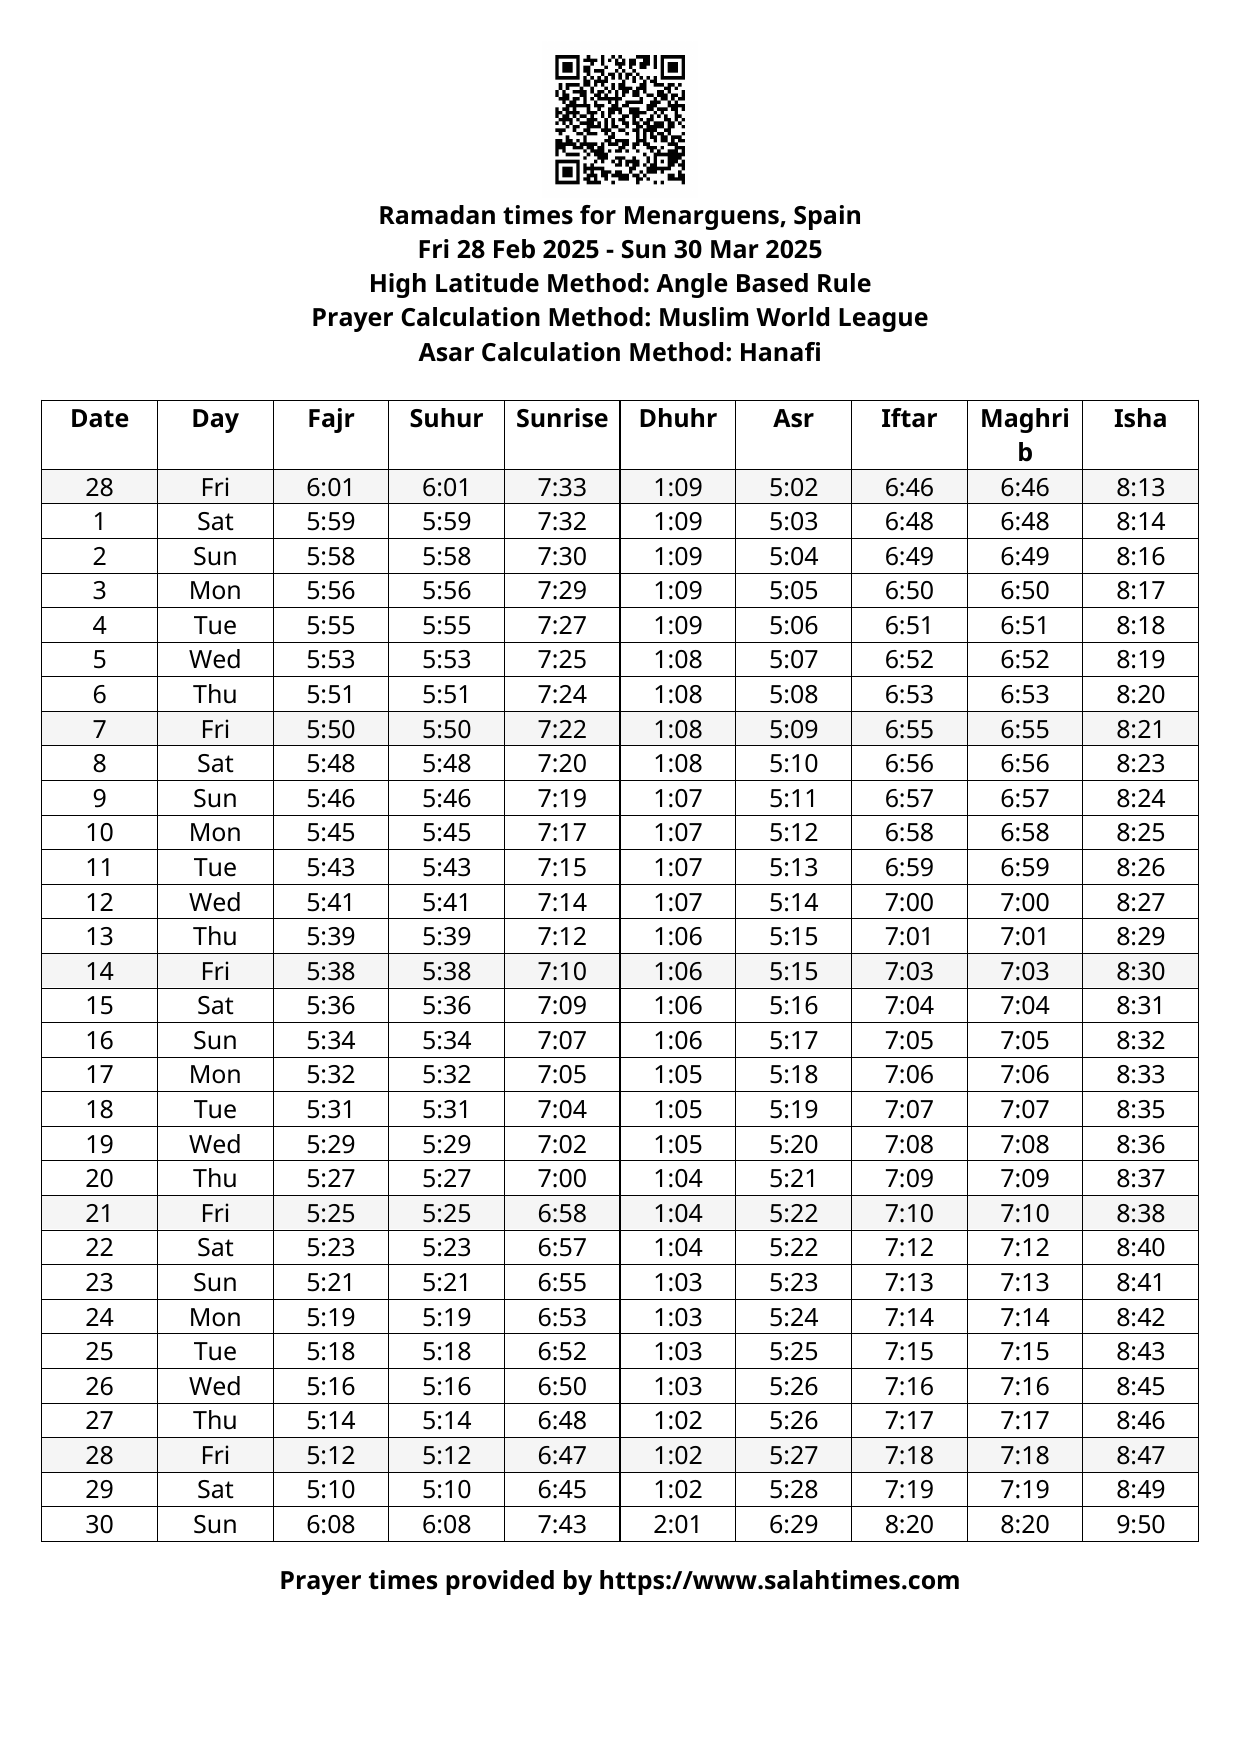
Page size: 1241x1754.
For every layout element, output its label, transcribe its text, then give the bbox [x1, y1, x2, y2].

table_header Maghrib [968, 401, 1082, 469]
table_cell 1:08 [621, 746, 735, 780]
table_cell 7:25 [505, 643, 619, 676]
table_cell 6:49 [852, 539, 967, 572]
table_cell 5:21 [274, 1265, 388, 1299]
table_cell 7:14 [505, 885, 619, 918]
table_cell 22 [42, 1231, 157, 1264]
table_cell 5:25 [736, 1334, 851, 1368]
table_cell 5:55 [274, 608, 388, 642]
table_cell 7:18 [968, 1438, 1082, 1472]
table_cell 5:22 [736, 1196, 851, 1229]
table_cell 6:56 [852, 746, 967, 780]
table_cell 8:45 [1083, 1369, 1198, 1402]
table_cell 1:05 [621, 1092, 735, 1126]
table_cell 6:29 [736, 1507, 851, 1541]
table_header Fajr [274, 401, 388, 469]
table_cell 5:34 [274, 1023, 388, 1057]
table_cell 3 [42, 574, 157, 607]
table_cell 8:25 [1083, 816, 1198, 849]
table_cell Thu [158, 919, 273, 953]
table_cell 5:31 [389, 1092, 504, 1126]
table_cell 7:12 [852, 1231, 967, 1264]
table_cell 5:19 [389, 1300, 504, 1333]
table_cell 8:19 [1083, 643, 1198, 676]
table_cell 7:19 [852, 1473, 967, 1506]
table_cell 1:09 [621, 470, 735, 503]
table_cell 5:48 [274, 746, 388, 780]
table_cell 5:11 [736, 781, 851, 814]
table_cell 6:53 [968, 677, 1082, 711]
table_cell Mon [158, 816, 273, 849]
table_cell 5:29 [274, 1127, 388, 1160]
table_cell 5:10 [736, 746, 851, 780]
table_cell 7 [42, 712, 157, 745]
table_cell 8:20 [1083, 677, 1198, 711]
table_cell 7:04 [505, 1092, 619, 1126]
table_cell Wed [158, 885, 273, 918]
table_cell 5:19 [274, 1300, 388, 1333]
table_cell 5:03 [736, 504, 851, 538]
table_cell 5:28 [736, 1473, 851, 1506]
table_cell 6:55 [968, 712, 1082, 745]
table_cell 7:09 [852, 1161, 967, 1195]
table_cell 5:48 [389, 746, 504, 780]
table_cell 7:02 [505, 1127, 619, 1160]
table_cell 5:29 [389, 1127, 504, 1160]
table_cell 8:35 [1083, 1092, 1198, 1126]
table_cell 5:32 [274, 1058, 388, 1091]
table_cell 1:07 [621, 885, 735, 918]
table_cell 1:06 [621, 954, 735, 987]
table_cell 7:19 [505, 781, 619, 814]
table_cell 1 [42, 504, 157, 538]
table_cell 5:27 [274, 1161, 388, 1195]
table_cell 1:07 [621, 850, 735, 884]
table_cell 1:06 [621, 1023, 735, 1057]
table_cell 7:07 [968, 1092, 1082, 1126]
table_cell 8:13 [1083, 470, 1198, 503]
table_cell Sat [158, 1473, 273, 1506]
table_cell 5:15 [736, 919, 851, 953]
table_cell 7:22 [505, 712, 619, 745]
table_cell 8:49 [1083, 1473, 1198, 1506]
table_cell 6:57 [505, 1231, 619, 1264]
table_cell 1:02 [621, 1404, 735, 1437]
table_cell Thu [158, 677, 273, 711]
table_cell 6:52 [968, 643, 1082, 676]
table_cell 7:24 [505, 677, 619, 711]
table_cell 7:05 [505, 1058, 619, 1091]
table_cell 5:36 [389, 989, 504, 1022]
table_cell 6:51 [968, 608, 1082, 642]
table_cell 7:01 [852, 919, 967, 953]
table_cell Sat [158, 746, 273, 780]
table_cell 5:13 [736, 850, 851, 884]
table_cell 5:25 [389, 1196, 504, 1229]
table_cell 9:50 [1083, 1507, 1198, 1541]
text Prayer Calculation Method: Muslim World League [42, 300, 1198, 334]
table_cell 8:27 [1083, 885, 1198, 918]
picture [542, 41, 699, 198]
table_cell 5:46 [274, 781, 388, 814]
table_cell 6:59 [852, 850, 967, 884]
table_cell 7:05 [968, 1023, 1082, 1057]
table_cell 5:45 [389, 816, 504, 849]
table_cell 8:23 [1083, 746, 1198, 780]
table_cell 5:21 [389, 1265, 504, 1299]
table_cell 6:45 [505, 1473, 619, 1506]
table_cell 1:08 [621, 643, 735, 676]
table_cell Wed [158, 643, 273, 676]
table_cell 5:27 [389, 1161, 504, 1195]
table_cell 25 [42, 1334, 157, 1368]
table_cell Thu [158, 1404, 273, 1437]
table_header Date [42, 401, 157, 469]
table_cell 5:53 [274, 643, 388, 676]
table_cell 1:03 [621, 1300, 735, 1333]
table_cell 15 [42, 989, 157, 1022]
table_cell Sat [158, 989, 273, 1022]
table_cell 7:27 [505, 608, 619, 642]
table_cell 5:23 [274, 1231, 388, 1264]
table_cell 5:18 [736, 1058, 851, 1091]
table_header Day [158, 401, 273, 469]
table_cell 7:14 [852, 1300, 967, 1333]
table_cell 5:05 [736, 574, 851, 607]
table_cell 7:05 [852, 1023, 967, 1057]
table_cell 7:16 [968, 1369, 1082, 1402]
table_cell 6:52 [852, 643, 967, 676]
table_cell 7:00 [852, 885, 967, 918]
table_cell 7:29 [505, 574, 619, 607]
table_cell 5:12 [736, 816, 851, 849]
table_cell 7:00 [968, 885, 1082, 918]
table_cell 6:53 [852, 677, 967, 711]
table_header Sunrise [505, 401, 619, 469]
table_cell 5:15 [736, 954, 851, 987]
table_cell 16 [42, 1023, 157, 1057]
table_cell 1:03 [621, 1265, 735, 1299]
table_cell 5:32 [389, 1058, 504, 1091]
table_cell 7:09 [505, 989, 619, 1022]
table_cell 30 [42, 1507, 157, 1541]
table_cell Sat [158, 1231, 273, 1264]
table_cell 5:12 [389, 1438, 504, 1472]
table_cell 8:42 [1083, 1300, 1198, 1333]
table_cell 7:12 [968, 1231, 1082, 1264]
table_cell 8:32 [1083, 1023, 1198, 1057]
table_cell 6:50 [852, 574, 967, 607]
table_cell 28 [42, 470, 157, 503]
table_cell 5:58 [389, 539, 504, 572]
table_cell 7:04 [852, 989, 967, 1022]
table_cell 8:21 [1083, 712, 1198, 745]
table_cell 1:08 [621, 712, 735, 745]
table_cell 5:12 [274, 1438, 388, 1472]
table_cell 7:10 [505, 954, 619, 987]
table_cell 5:02 [736, 470, 851, 503]
table_header Asr [736, 401, 851, 469]
table_cell 6:49 [968, 539, 1082, 572]
table_cell 6:01 [274, 470, 388, 503]
table_header Suhur [389, 401, 504, 469]
table_cell 17 [42, 1058, 157, 1091]
table_cell 5:18 [274, 1334, 388, 1368]
table_cell 1:03 [621, 1334, 735, 1368]
table_cell 5:55 [389, 608, 504, 642]
table_cell Wed [158, 1127, 273, 1160]
table_header Dhuhr [621, 401, 735, 469]
table_cell 7:12 [505, 919, 619, 953]
table_cell 1:04 [621, 1231, 735, 1264]
table_cell 5:10 [389, 1473, 504, 1506]
table_cell 5:38 [274, 954, 388, 987]
table_cell 5:14 [389, 1404, 504, 1437]
table_cell 5:50 [389, 712, 504, 745]
table_cell Sun [158, 781, 273, 814]
table_cell 8:24 [1083, 781, 1198, 814]
table_cell 7:32 [505, 504, 619, 538]
table_cell 7:03 [968, 954, 1082, 987]
table_cell 7:43 [505, 1507, 619, 1541]
table_cell 2:01 [621, 1507, 735, 1541]
table_cell 5:08 [736, 677, 851, 711]
table_cell Fri [158, 1438, 273, 1472]
table_cell 5:38 [389, 954, 504, 987]
table_cell 2 [42, 539, 157, 572]
table_cell 6:53 [505, 1300, 619, 1333]
table_cell Tue [158, 1092, 273, 1126]
text Fri 28 Feb 2025 - Sun 30 Mar 2025 [42, 232, 1198, 266]
table_cell 6:57 [968, 781, 1082, 814]
table_cell 6:58 [852, 816, 967, 849]
table_cell 8:33 [1083, 1058, 1198, 1091]
table_cell 8:37 [1083, 1161, 1198, 1195]
table_cell 7:07 [505, 1023, 619, 1057]
table_cell 5:10 [274, 1473, 388, 1506]
table_cell 5:39 [389, 919, 504, 953]
table_cell 23 [42, 1265, 157, 1299]
table_cell 6:01 [389, 470, 504, 503]
table_cell 7:15 [505, 850, 619, 884]
table_header Iftar [852, 401, 967, 469]
table_cell 1:05 [621, 1127, 735, 1160]
table_cell 12 [42, 885, 157, 918]
table_cell 8:16 [1083, 539, 1198, 572]
table_cell 5:56 [389, 574, 504, 607]
table_cell 7:04 [968, 989, 1082, 1022]
table_cell Fri [158, 712, 273, 745]
table_cell 6:55 [505, 1265, 619, 1299]
table_cell 6:08 [274, 1507, 388, 1541]
table_cell 6:50 [505, 1369, 619, 1402]
text High Latitude Method: Angle Based Rule [42, 266, 1198, 300]
table_cell 8:36 [1083, 1127, 1198, 1160]
table_cell 6:48 [968, 504, 1082, 538]
table_cell Thu [158, 1161, 273, 1195]
table_cell 5:07 [736, 643, 851, 676]
table_cell Sun [158, 1023, 273, 1057]
table_cell 6:58 [968, 816, 1082, 849]
table_cell 5:58 [274, 539, 388, 572]
table_cell Mon [158, 574, 273, 607]
table_cell Fri [158, 954, 273, 987]
table_header Isha [1083, 401, 1198, 469]
table_cell 7:18 [852, 1438, 967, 1472]
table_cell 7:08 [852, 1127, 967, 1160]
table_cell 7:17 [852, 1404, 967, 1437]
table_cell 7:15 [852, 1334, 967, 1368]
table_cell 5:41 [274, 885, 388, 918]
table_cell 6:57 [852, 781, 967, 814]
table_cell 7:15 [968, 1334, 1082, 1368]
table_cell 6:51 [852, 608, 967, 642]
table_cell 5:24 [736, 1300, 851, 1333]
table_cell 8:20 [968, 1507, 1082, 1541]
table_cell 6:48 [852, 504, 967, 538]
table_cell 1:06 [621, 919, 735, 953]
table_cell 5:56 [274, 574, 388, 607]
table_cell 4 [42, 608, 157, 642]
table_cell 8:20 [852, 1507, 967, 1541]
table_cell 7:17 [968, 1404, 1082, 1437]
table_cell 1:09 [621, 574, 735, 607]
table_cell 5:41 [389, 885, 504, 918]
table_cell 8:26 [1083, 850, 1198, 884]
table_cell 7:13 [968, 1265, 1082, 1299]
table_cell 5:36 [274, 989, 388, 1022]
table_cell 5:51 [389, 677, 504, 711]
table_cell 9 [42, 781, 157, 814]
table_cell 5:46 [389, 781, 504, 814]
table_cell 1:06 [621, 989, 735, 1022]
table_cell 5:14 [274, 1404, 388, 1437]
table_cell 19 [42, 1127, 157, 1160]
table_cell 5:09 [736, 712, 851, 745]
table_cell 5:19 [736, 1092, 851, 1126]
table_cell 5:26 [736, 1404, 851, 1437]
table_cell 7:01 [968, 919, 1082, 953]
table_cell 8:30 [1083, 954, 1198, 987]
table_cell 18 [42, 1092, 157, 1126]
text Ramadan times for Menarguens, Spain [42, 198, 1198, 232]
table_cell 7:20 [505, 746, 619, 780]
table_cell 5:51 [274, 677, 388, 711]
table_cell 11 [42, 850, 157, 884]
table_cell 5:27 [736, 1438, 851, 1472]
table_cell 8:17 [1083, 574, 1198, 607]
table_cell 5:43 [274, 850, 388, 884]
table_cell 6:55 [852, 712, 967, 745]
table_cell 6:46 [968, 470, 1082, 503]
table_cell 8:40 [1083, 1231, 1198, 1264]
table_cell 5:14 [736, 885, 851, 918]
table_cell 8:38 [1083, 1196, 1198, 1229]
table_cell 5:59 [389, 504, 504, 538]
table_cell 8 [42, 746, 157, 780]
table_cell 6:46 [852, 470, 967, 503]
table_cell 5:20 [736, 1127, 851, 1160]
table_cell 5:17 [736, 1023, 851, 1057]
table_cell 13 [42, 919, 157, 953]
table_cell 6:58 [505, 1196, 619, 1229]
table_cell Sun [158, 1507, 273, 1541]
text Asar Calculation Method: Hanafi [42, 334, 1198, 368]
table_cell 7:16 [852, 1369, 967, 1402]
table_cell 7:17 [505, 816, 619, 849]
table_cell 5 [42, 643, 157, 676]
table_cell 5:16 [389, 1369, 504, 1402]
table_cell Fri [158, 1196, 273, 1229]
table_cell 5:16 [736, 989, 851, 1022]
table_cell 8:14 [1083, 504, 1198, 538]
table_cell 1:08 [621, 677, 735, 711]
table_cell 6:56 [968, 746, 1082, 780]
table_cell 8:18 [1083, 608, 1198, 642]
table_cell 8:43 [1083, 1334, 1198, 1368]
table_cell 6:59 [968, 850, 1082, 884]
table_cell 26 [42, 1369, 157, 1402]
table_cell 7:06 [852, 1058, 967, 1091]
table_cell 1:05 [621, 1058, 735, 1091]
table_cell 5:16 [274, 1369, 388, 1402]
table_cell 6:47 [505, 1438, 619, 1472]
table_cell 5:21 [736, 1161, 851, 1195]
table_cell 1:04 [621, 1161, 735, 1195]
table_cell Sun [158, 539, 273, 572]
table_cell 1:09 [621, 504, 735, 538]
table_cell 5:26 [736, 1369, 851, 1402]
table_cell 8:47 [1083, 1438, 1198, 1472]
table_cell 8:46 [1083, 1404, 1198, 1437]
table_cell 1:02 [621, 1438, 735, 1472]
table_cell 5:31 [274, 1092, 388, 1126]
table_cell 7:19 [968, 1473, 1082, 1506]
table_cell 7:10 [968, 1196, 1082, 1229]
table_cell 1:07 [621, 781, 735, 814]
table_cell 6 [42, 677, 157, 711]
table_cell 1:03 [621, 1369, 735, 1402]
table_cell Tue [158, 1334, 273, 1368]
table_cell 6:50 [968, 574, 1082, 607]
table_cell 7:08 [968, 1127, 1082, 1160]
table_cell 21 [42, 1196, 157, 1229]
table_cell 7:06 [968, 1058, 1082, 1091]
table_cell Sun [158, 1265, 273, 1299]
table_cell 1:09 [621, 608, 735, 642]
table_cell 7:10 [852, 1196, 967, 1229]
table_cell Tue [158, 608, 273, 642]
table_cell 8:31 [1083, 989, 1198, 1022]
table_cell 5:25 [274, 1196, 388, 1229]
table_cell 5:23 [736, 1265, 851, 1299]
table_cell 7:14 [968, 1300, 1082, 1333]
table_cell 24 [42, 1300, 157, 1333]
table_cell 7:03 [852, 954, 967, 987]
table_cell 1:09 [621, 539, 735, 572]
table_cell 5:43 [389, 850, 504, 884]
table_cell 5:18 [389, 1334, 504, 1368]
table_cell 8:41 [1083, 1265, 1198, 1299]
table_cell 1:02 [621, 1473, 735, 1506]
table_cell Mon [158, 1058, 273, 1091]
table_cell 5:23 [389, 1231, 504, 1264]
table_cell 14 [42, 954, 157, 987]
table_cell 7:33 [505, 470, 619, 503]
table_cell 5:53 [389, 643, 504, 676]
table_cell 5:39 [274, 919, 388, 953]
table_cell 7:30 [505, 539, 619, 572]
table_cell 5:06 [736, 608, 851, 642]
table_cell 6:48 [505, 1404, 619, 1437]
table_cell 5:22 [736, 1231, 851, 1264]
table_cell 7:00 [505, 1161, 619, 1195]
table_cell 6:08 [389, 1507, 504, 1541]
table_cell 8:29 [1083, 919, 1198, 953]
table_cell Sat [158, 504, 273, 538]
table_cell 5:04 [736, 539, 851, 572]
table_cell 5:34 [389, 1023, 504, 1057]
table_cell Fri [158, 470, 273, 503]
text Prayer times provided by https://www.salahtimes.com [42, 1563, 1198, 1597]
table_cell 20 [42, 1161, 157, 1195]
table_cell 7:09 [968, 1161, 1082, 1195]
table_cell Wed [158, 1369, 273, 1402]
table_cell 6:52 [505, 1334, 619, 1368]
table_cell 1:04 [621, 1196, 735, 1229]
table_cell Mon [158, 1300, 273, 1333]
table_cell 5:50 [274, 712, 388, 745]
table_cell 27 [42, 1404, 157, 1437]
table_cell 28 [42, 1438, 157, 1472]
table_cell 5:45 [274, 816, 388, 849]
table_cell 7:07 [852, 1092, 967, 1126]
table_cell 29 [42, 1473, 157, 1506]
table_cell Tue [158, 850, 273, 884]
table_cell 7:13 [852, 1265, 967, 1299]
table_cell 5:59 [274, 504, 388, 538]
table_cell 1:07 [621, 816, 735, 849]
table_cell 10 [42, 816, 157, 849]
